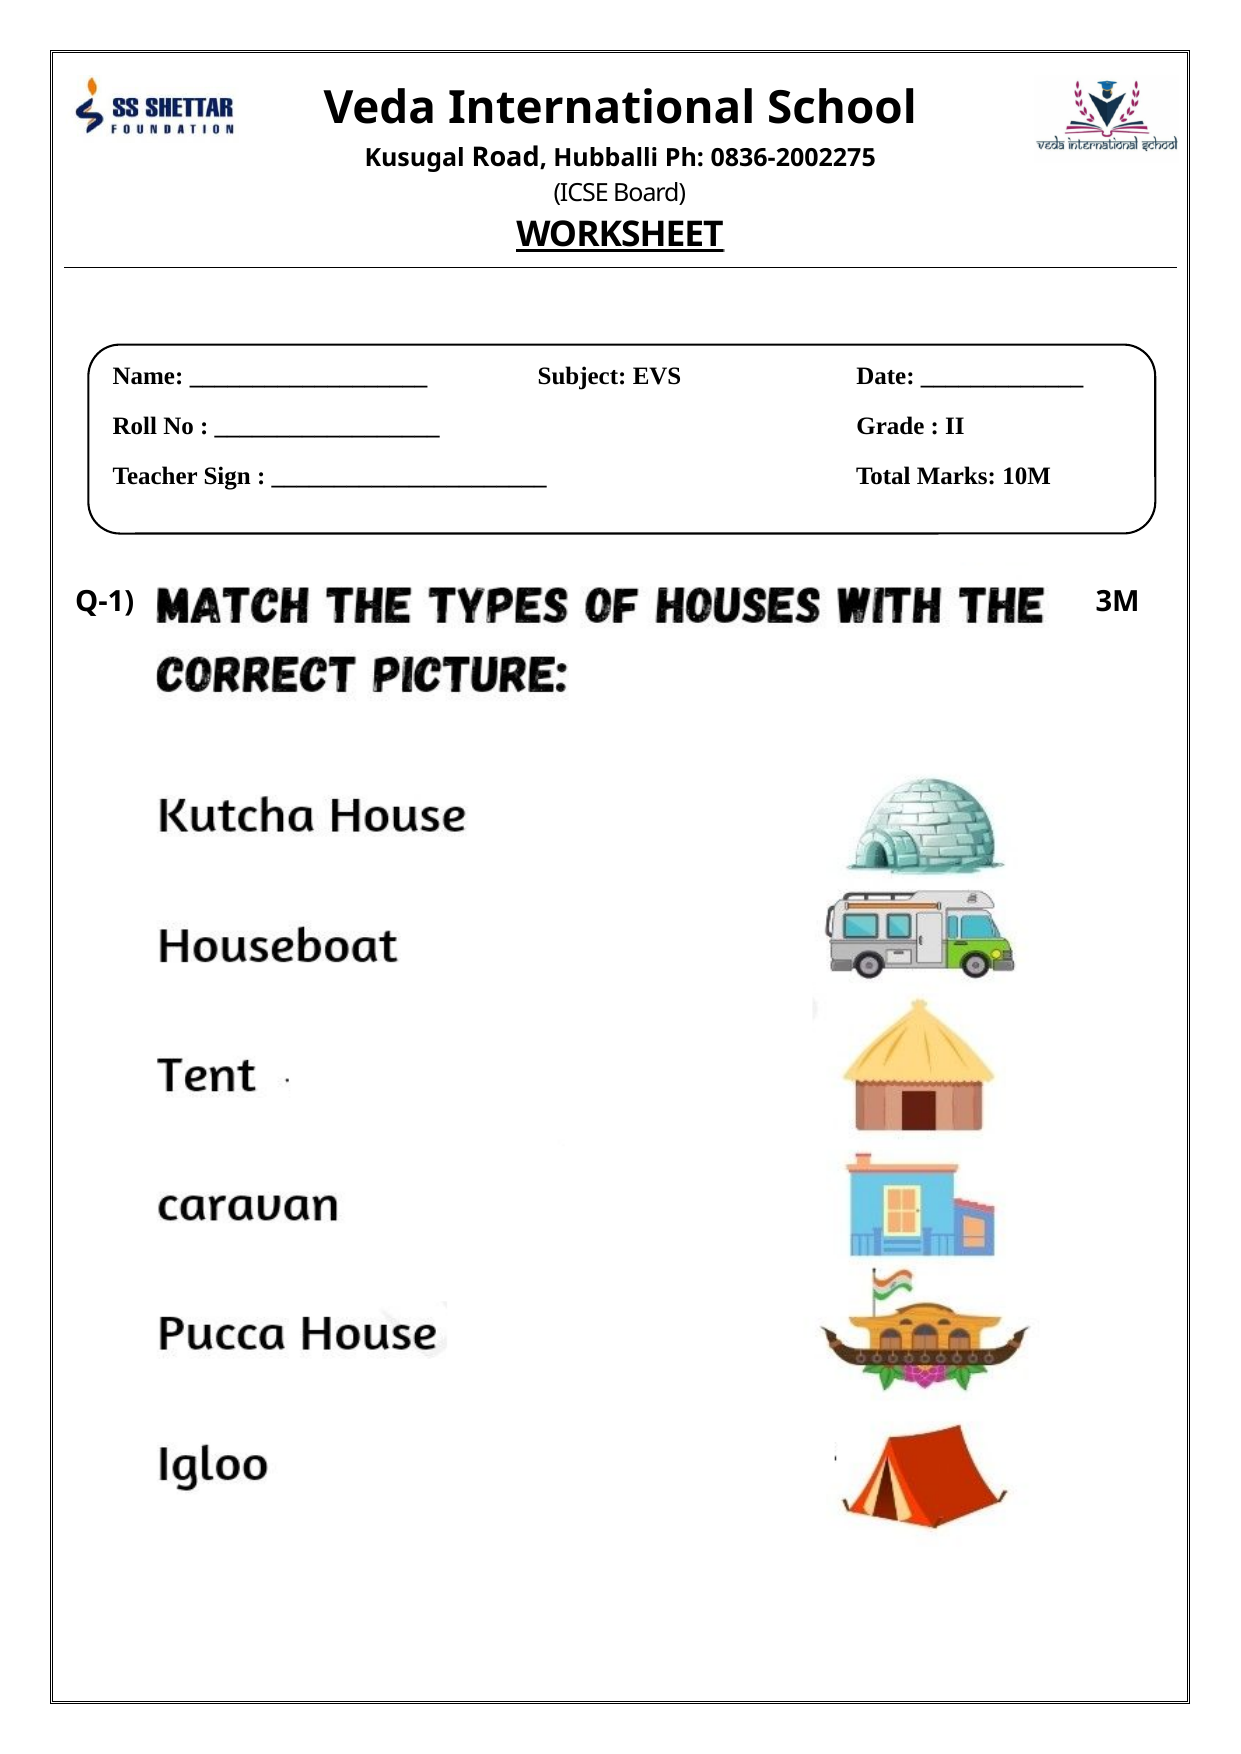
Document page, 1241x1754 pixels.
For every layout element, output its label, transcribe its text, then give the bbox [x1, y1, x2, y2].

text Veda International School [241, 75, 1033, 137]
text Q-1) 3M [1087, 580, 1165, 619]
picture [1033, 75, 1180, 163]
title WORKSHEET [75, 208, 1165, 257]
text Kusugal Road, Hubballi Ph: 0836-2002275 [75, 137, 1165, 174]
picture [156, 559, 1087, 1565]
picture [65, 75, 241, 143]
title (ICSE Board) [75, 174, 1165, 208]
text Q-1) 3M [75, 580, 156, 619]
